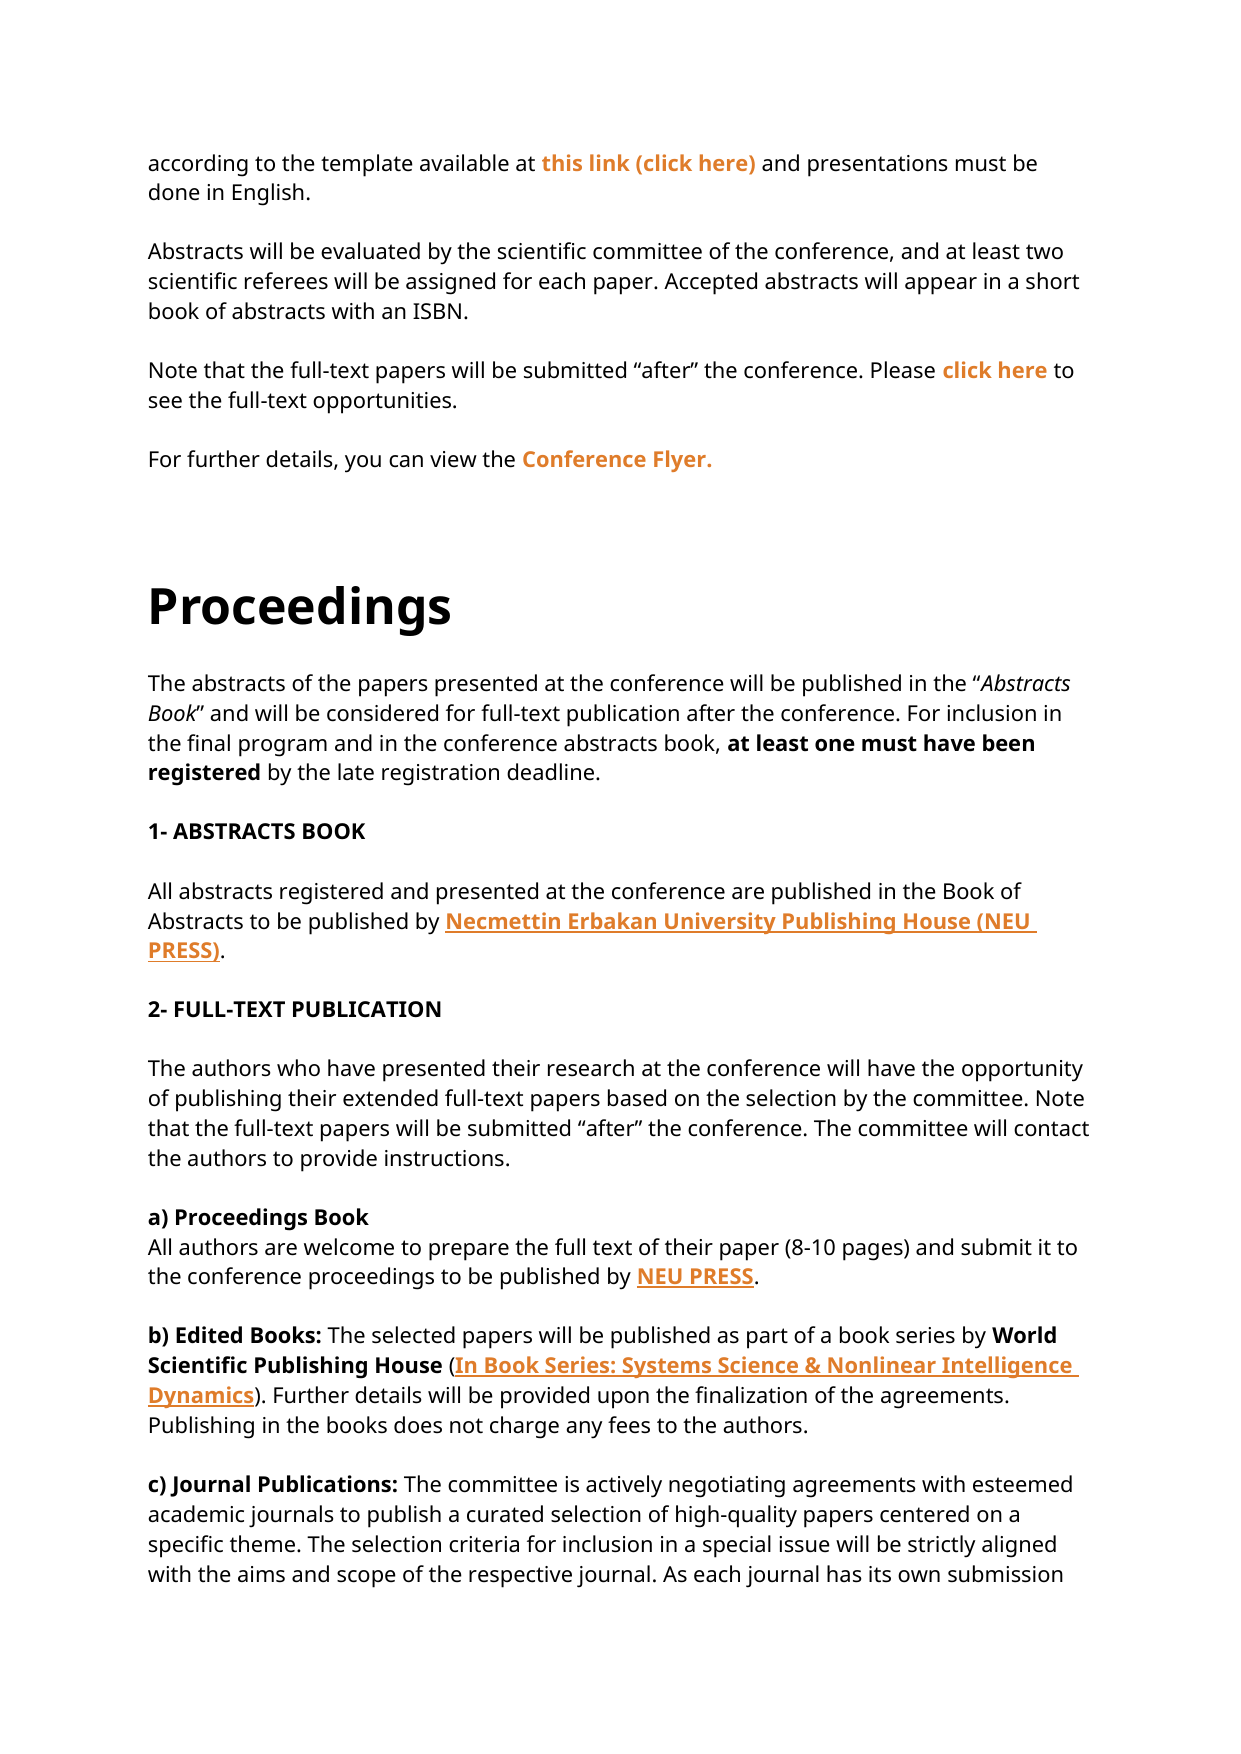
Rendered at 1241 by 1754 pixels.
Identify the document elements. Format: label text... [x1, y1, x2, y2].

text Proceedings [148, 571, 1093, 639]
text 1- ABSTRACTS BOOK All abstracts registered and presented at the conference are published in the Book of Abstracts to be published by Necmettin Erbakan University Publishing House (NEU PRESS). [148, 816, 1093, 965]
text The abstracts of the papers presented at the conference will be published in the “Abstracts Book” and will be considered for full-text publication after the conference. For inclusion in the final program and in the conference abstracts book, at least one must have been registered by the late registration deadline. [148, 668, 1093, 787]
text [148, 148, 1093, 207]
text a) Proceedings Book All authors are welcome to prepare the full text of their paper (8-10 pages) and submit it to the conference proceedings to be published by NEU PRESS. [148, 1202, 1093, 1291]
text 2- FULL-TEXT PUBLICATION [148, 994, 1093, 1024]
text The authors who have presented their research at the conference will have the opportunity of publishing their extended full-text papers based on the selection by the committee. Note that the full-text papers will be submitted “after” the conference. The committee will contact the authors to provide instructions. [148, 1053, 1093, 1173]
text For further details, you can view the Conference Flyer. [148, 444, 1093, 473]
text Note that the full-text papers will be submitted “after” the conference. Please click here to see the full-text opportunities. [148, 355, 1093, 414]
text Abstracts will be evaluated by the scientific committee of the conference, and at least two scientific referees will be assigned for each paper. Accepted abstracts will appear in a short book of abstracts with an ISBN. [148, 236, 1093, 326]
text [148, 1320, 1093, 1588]
